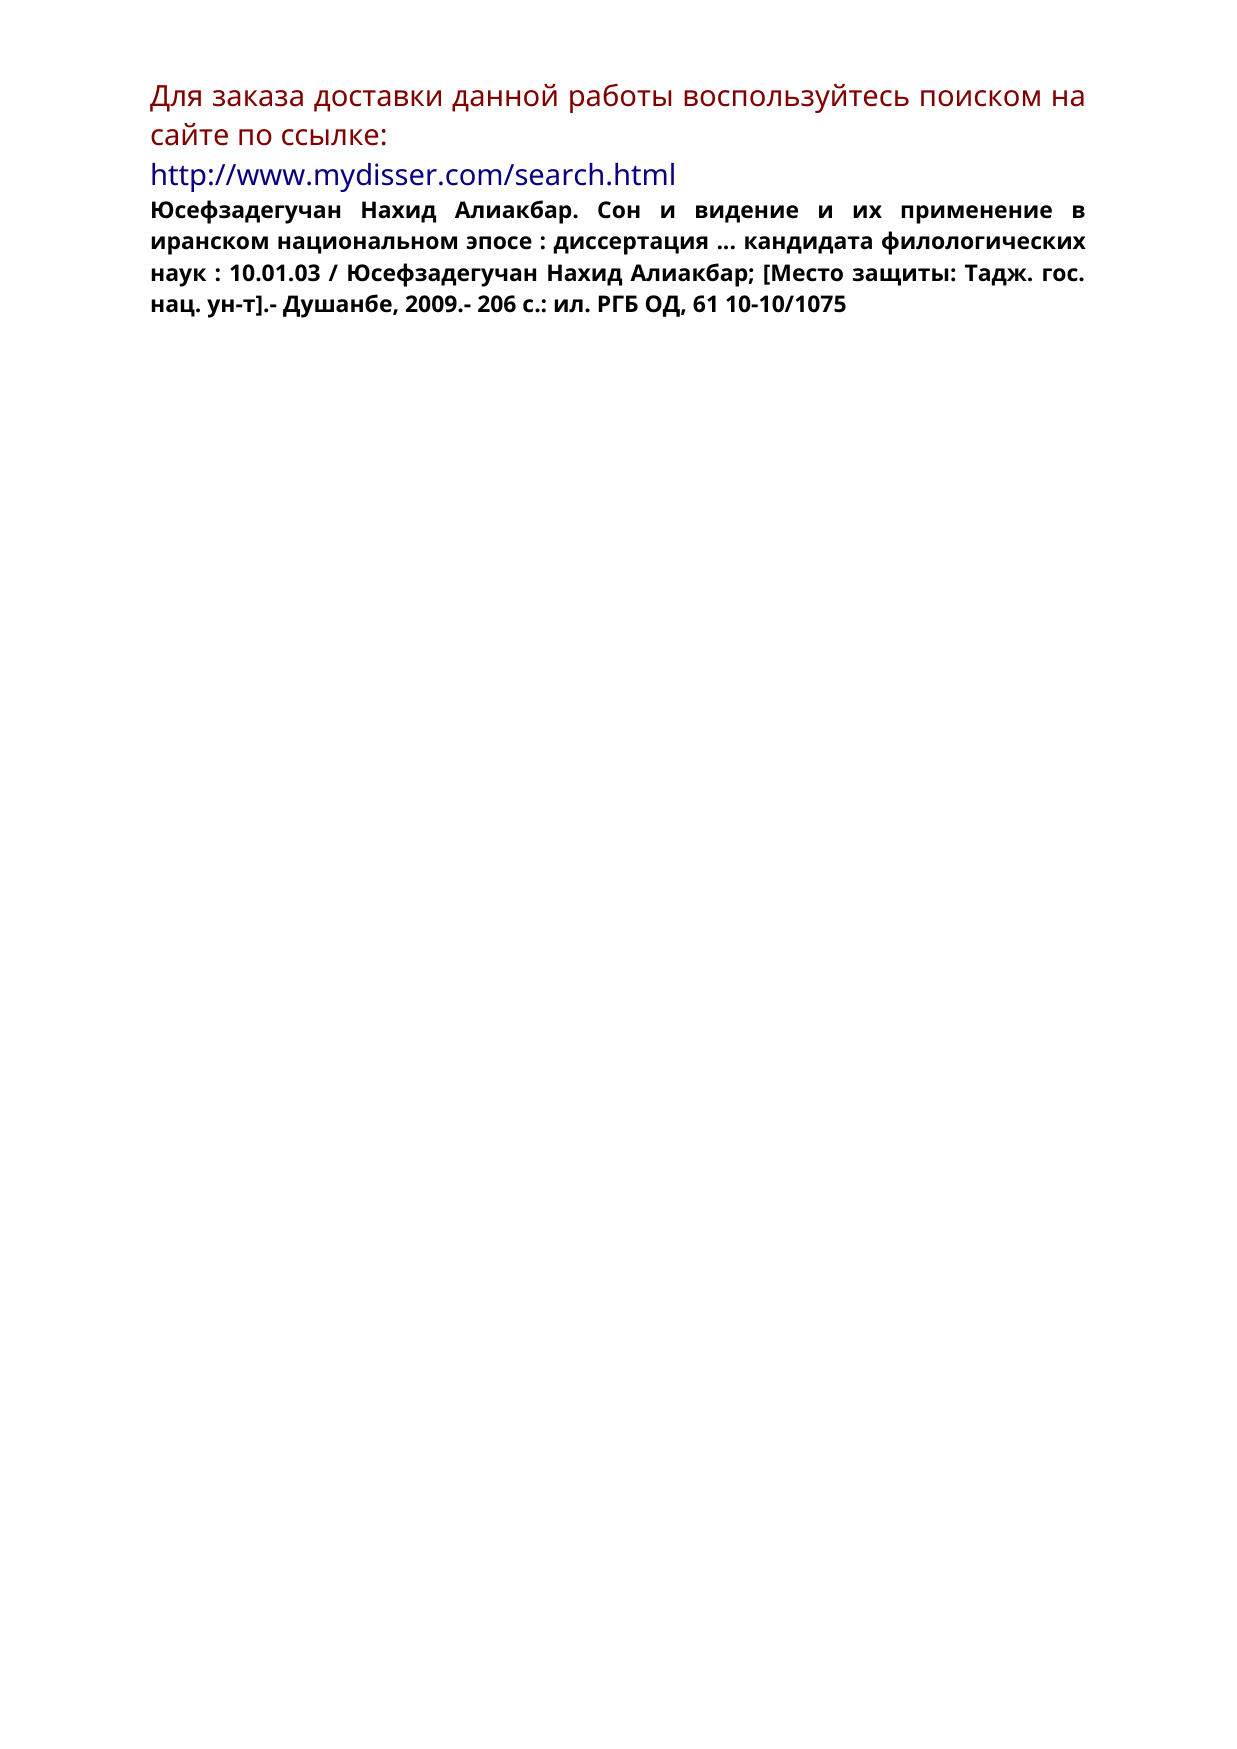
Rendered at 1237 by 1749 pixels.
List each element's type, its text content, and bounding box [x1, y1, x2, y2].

text Юсефзадегучан Нахид Алиакбар. Сон и видение и их применение в иранском национальном эпосе : диссертация ... кандидата филологических наук : 10.01.03 / Юсефзадегучан Нахид Алиакбар; [Место защиты: Тадж. гос. нац. ун-т].- Душанбе, 2009.- 206 с.: ил. РГБ ОД, 61 10-10/1075 [150, 194, 1086, 319]
